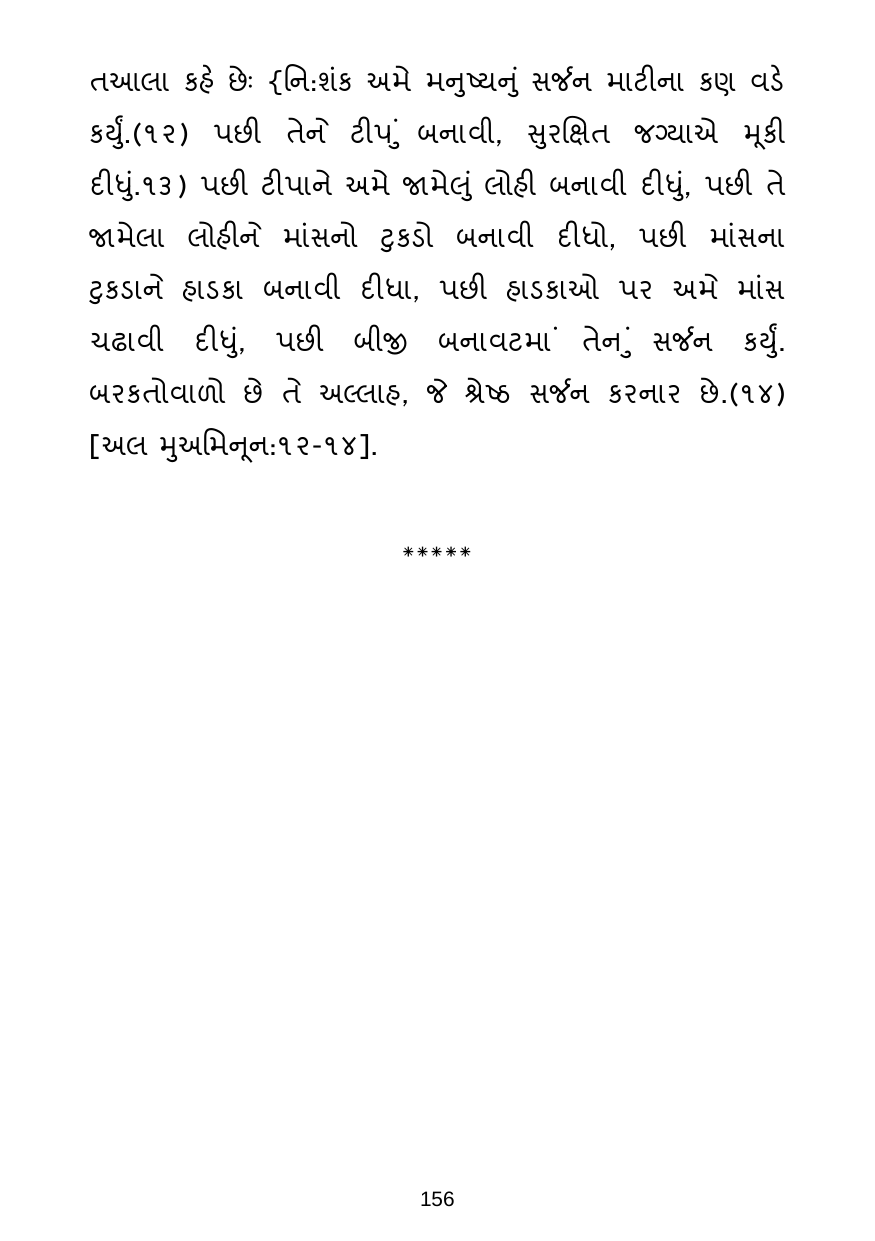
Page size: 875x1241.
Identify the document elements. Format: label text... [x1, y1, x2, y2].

text ***** [89, 528, 785, 577]
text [89, 59, 785, 473]
